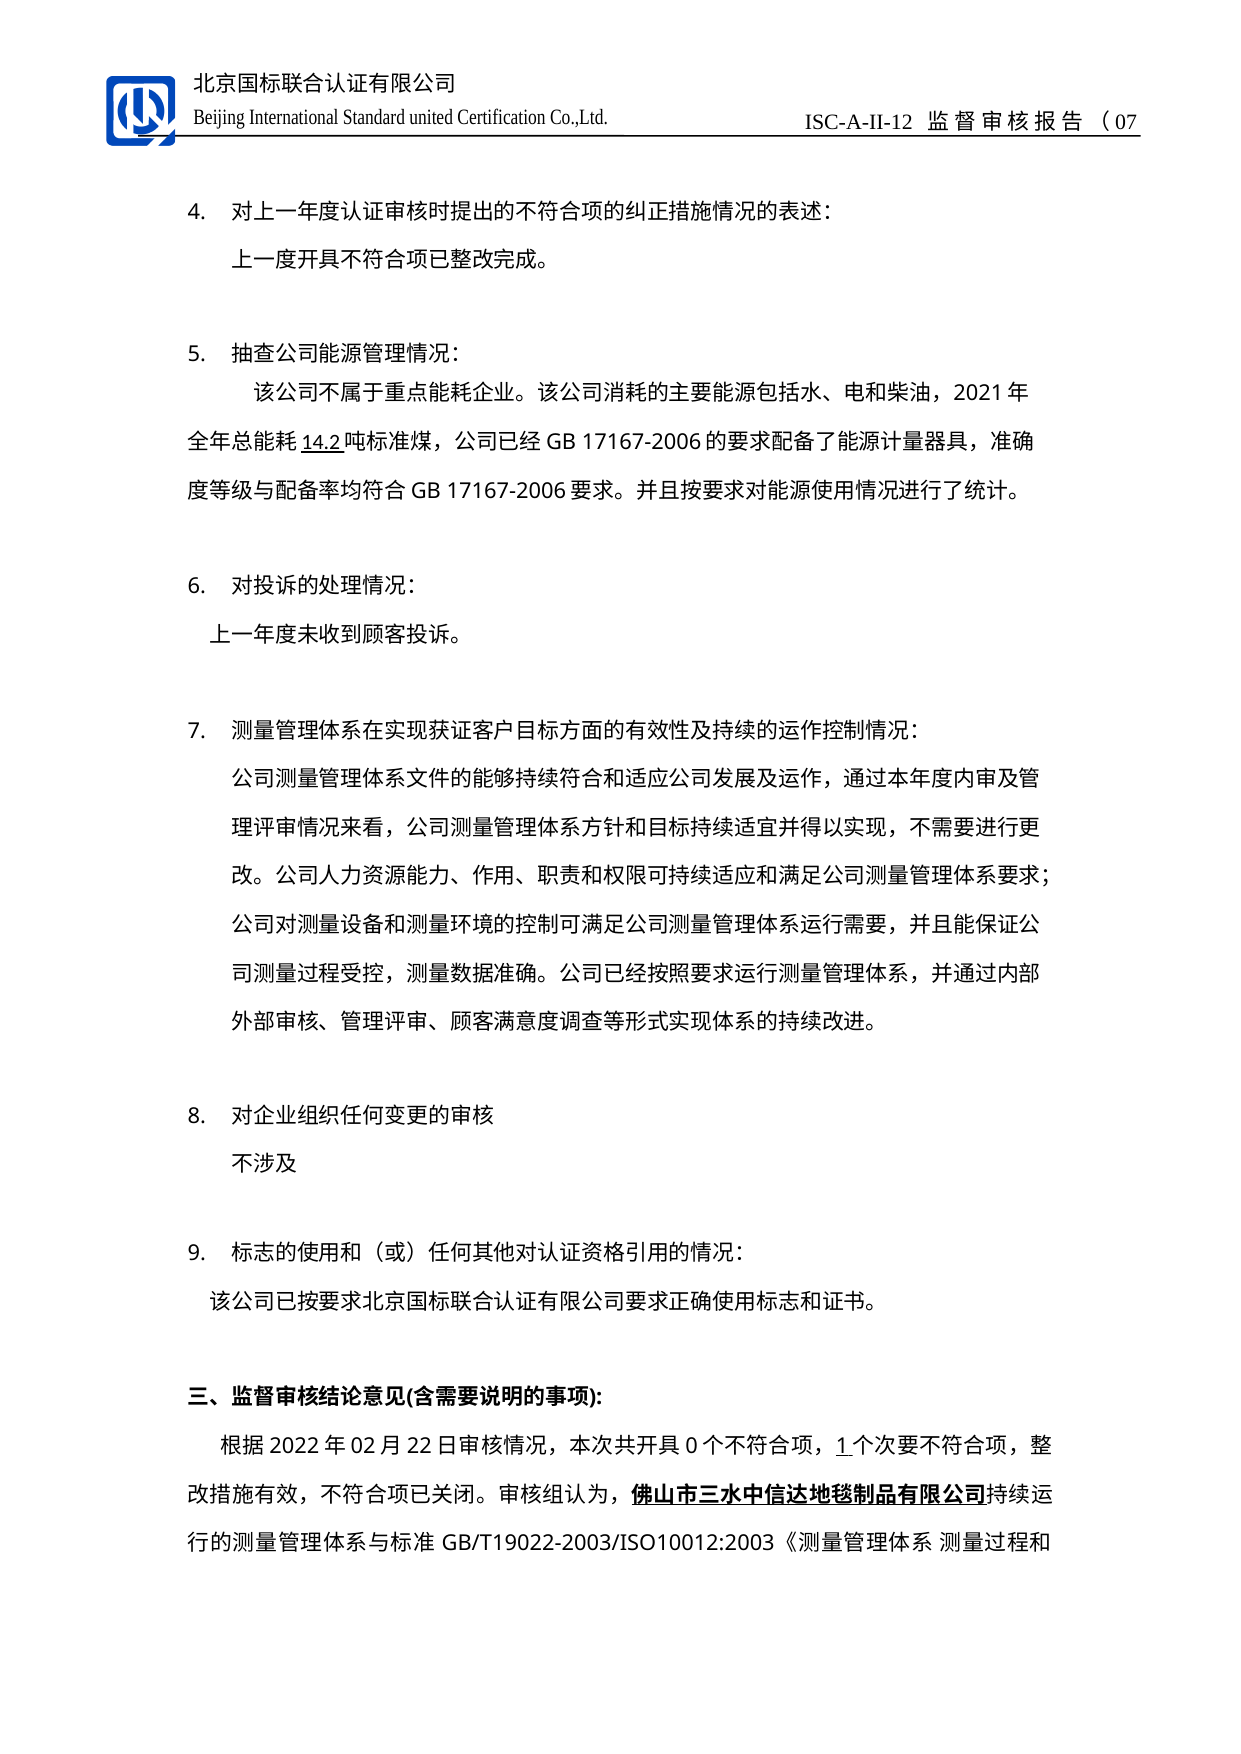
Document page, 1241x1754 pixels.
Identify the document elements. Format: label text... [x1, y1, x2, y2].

list 对投诉的处理情况： [187, 568, 1053, 601]
list 公司对测量设备和测量环境的控制可满足公司测量管理体系运行需要，并且能保证公司测量过程受控，测量数据准确。公司已经按照要求运行测量管理体系，并通过内部外部审核、管理评审、顾客满意度调查等形式实现体系的持续改进。 [231, 906, 1053, 1036]
list 对企业组织任何变更的审核 [187, 1098, 1053, 1131]
picture [106, 76, 175, 146]
list 公司测量管理体系文件的能够持续符合和适应公司发展及运作，通过本年度内审及管理评审情况来看，公司测量管理体系方针和目标持续适宜并得以实现，不需要进行更改。公司人力资源能力、作用、职责和权限可持续适应和满足公司测量管理体系要求； [231, 761, 1053, 891]
list 测量管理体系在实现获证客户目标方面的有效性及持续的运作控制情况： [187, 712, 1053, 745]
list 上一度开具不符合项已整改完成。 [231, 242, 1053, 274]
text 该公司不属于重点能耗企业。该公司消耗的主要能源包括水、电和柴油，2021年全年总能耗14.2吨标准煤，公司已经GB 17167-2006的要求配备了能源计量器具，准确度等级与配备率均符合GB 17167-2006要求。并且按要求对能源使用情况进行了统计。 [187, 375, 1044, 505]
text 上一年度未收到顾客投诉。 [187, 617, 1053, 649]
text 该公司已按要求北京国标联合认证有限公司要求正确使用标志和证书。 [187, 1283, 1053, 1316]
text 不涉及 [231, 1146, 1053, 1178]
list 标志的使用和（或）任何其他对认证资格引用的情况： [187, 1235, 1053, 1267]
text 三、监督审核结论意见(含需要说明的事项): [187, 1379, 1053, 1412]
list 抽查公司能源管理情况： [187, 336, 1053, 368]
list 对上一年度认证审核时提出的不符合项的纠正措施情况的表述： [187, 193, 1053, 226]
